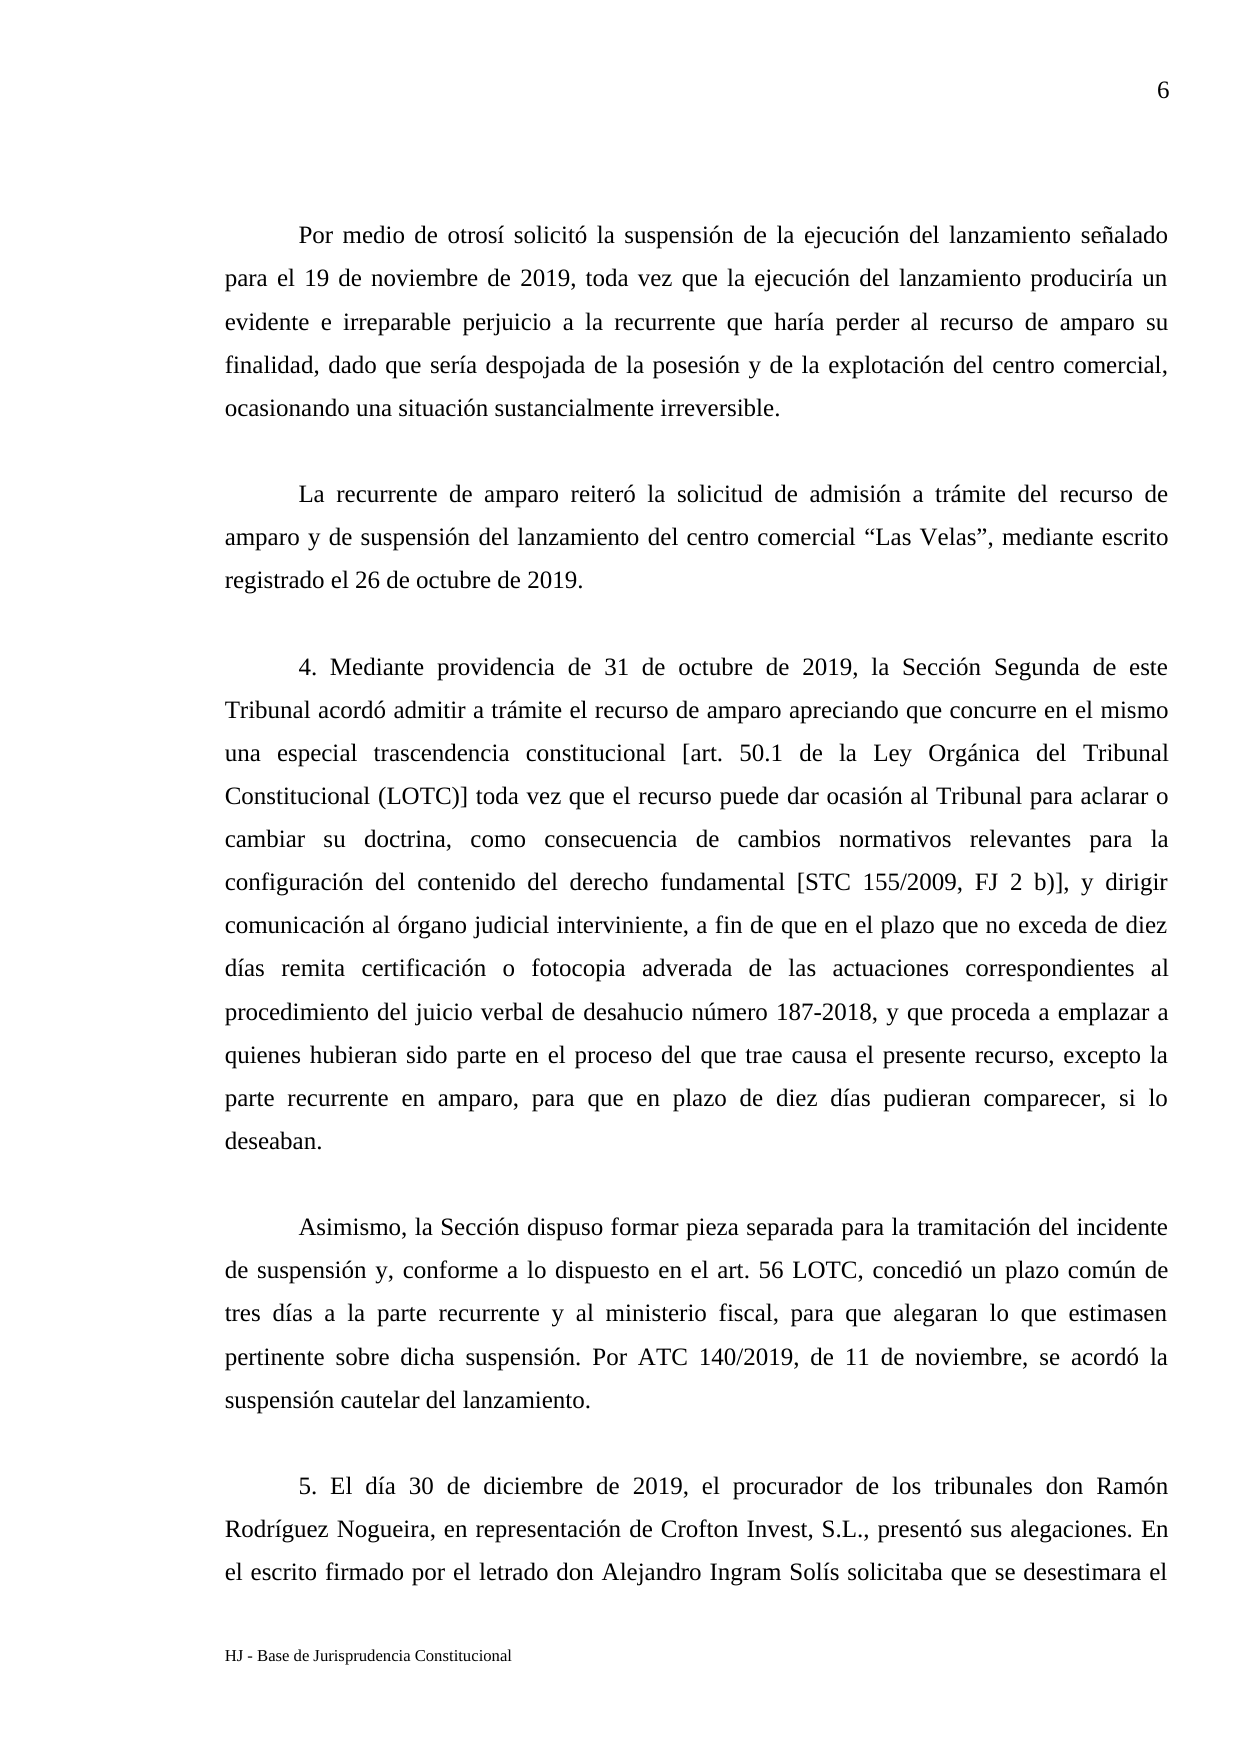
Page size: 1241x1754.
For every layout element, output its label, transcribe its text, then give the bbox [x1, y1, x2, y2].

text Por medio de otrosí solicitó la suspensión de la ejecución del lanzamiento señalado para el 19 de noviembre de 2019, toda vez que la ejecución del lanzamiento produciría un evidente e irreparable perjuicio a la recurrente que haría perder al recurso de amparo su finalidad, dado que sería despojada de la posesión y de la explotación del centro comercial, ocasionando una situación sustancialmente irreversible. [224, 220, 1169, 422]
text Asimismo, la Sección dispuso formar pieza separada para la tramitación del incidente de suspensión y, conforme a lo dispuesto en el art. 56 LOTC, concedió un plazo común de tres días a la parte recurrente y al ministerio fiscal, para que alegaran lo que estimasen pertinente sobre dicha suspensión. Por ATC 140/2019, de 11 de noviembre, se acordó la suspensión cautelar del lanzamiento. [224, 1212, 1169, 1413]
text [224, 1471, 1169, 1586]
text 4. Mediante providencia de 31 de octubre de 2019, la Sección Segunda de este Tribunal acordó admitir a trámite el recurso de amparo apreciando que concurre en el mismo una especial trascendencia constitucional [art. 50.1 de la Ley Orgánica del Tribunal Constitucional (LOTC)] toda vez que el recurso puede dar ocasión al Tribunal para aclarar o cambiar su doctrina, como consecuencia de cambios normativos relevantes para la configuración del contenido del derecho fundamental [STC 155/2009, FJ 2 b)], y dirigir comunicación al órgano judicial interviniente, a fin de que en el plazo que no exceda de diez días remita certificación o fotocopia adverada de las actuaciones correspondientes al procedimiento del juicio verbal de desahucio número 187-2018, y que proceda a emplazar a quienes hubieran sido parte en el proceso del que trae causa el presente recurso, excepto la parte recurrente en amparo, para que en plazo de diez días pudieran comparecer, si lo deseaban. [224, 652, 1169, 1155]
text La recurrente de amparo reiteró la solicitud de admisión a trámite del recurso de amparo y de suspensión del lanzamiento del centro comercial “Las Velas”, mediante escrito registrado el 26 de octubre de 2019. [224, 479, 1169, 594]
